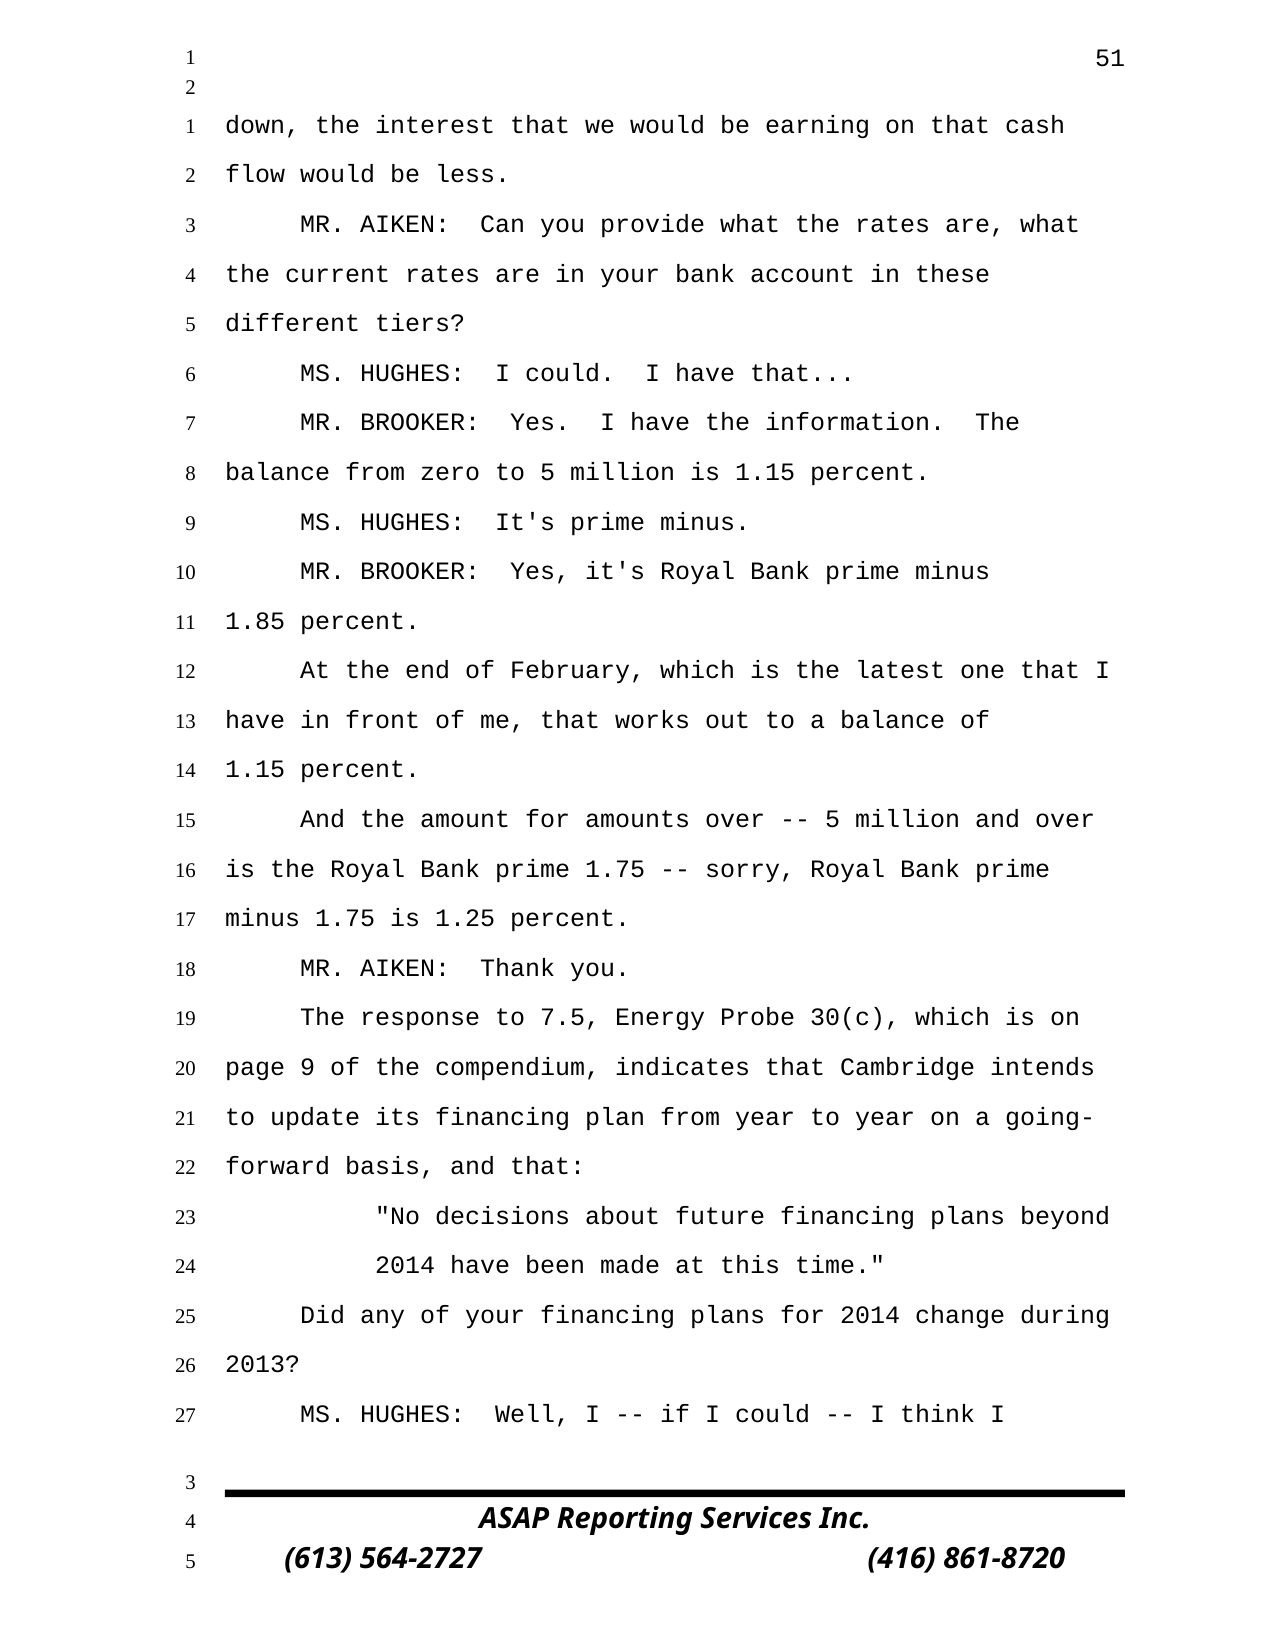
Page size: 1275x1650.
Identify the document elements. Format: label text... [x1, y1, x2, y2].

text Did any of your financing plans for 2014 change during 2013? [225, 1302, 1125, 1380]
text The response to 7.5, Energy Probe 30(c), which is on page 9 of the compendium, indicates that Cambridge intends to update its financing plan from year to year on a going-forward basis, and that: [225, 1005, 1125, 1182]
text MS. HUGHES: It's prime minus. [225, 509, 1125, 537]
text And the amount for amounts over -- 5 million and over is the Royal Bank prime 1.75 -- sorry, Royal Bank prime minus 1.75 is 1.25 percent. [225, 807, 1125, 934]
text MS. HUGHES: I could. I have that... [225, 360, 1125, 389]
text MR. AIKEN: Thank you. [225, 955, 1125, 984]
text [225, 1402, 1125, 1430]
text MR. BROOKER: Yes. I have the information. The balance from zero to 5 million is 1.15 percent. [225, 410, 1125, 488]
text MR. BROOKER: Yes, it's Royal Bank prime minus 1.85 percent. [225, 559, 1125, 637]
text At the end of February, which is the latest one that I have in front of me, that works out to a balance of 1.15 percent. [225, 658, 1125, 785]
text MR. AIKEN: Can you provide what the rates are, what the current rates are in your bank account in these different tiers? [225, 212, 1125, 339]
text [225, 112, 1125, 190]
text "No decisions about future financing plans beyond 2014 have been made at this time." [375, 1203, 1125, 1281]
